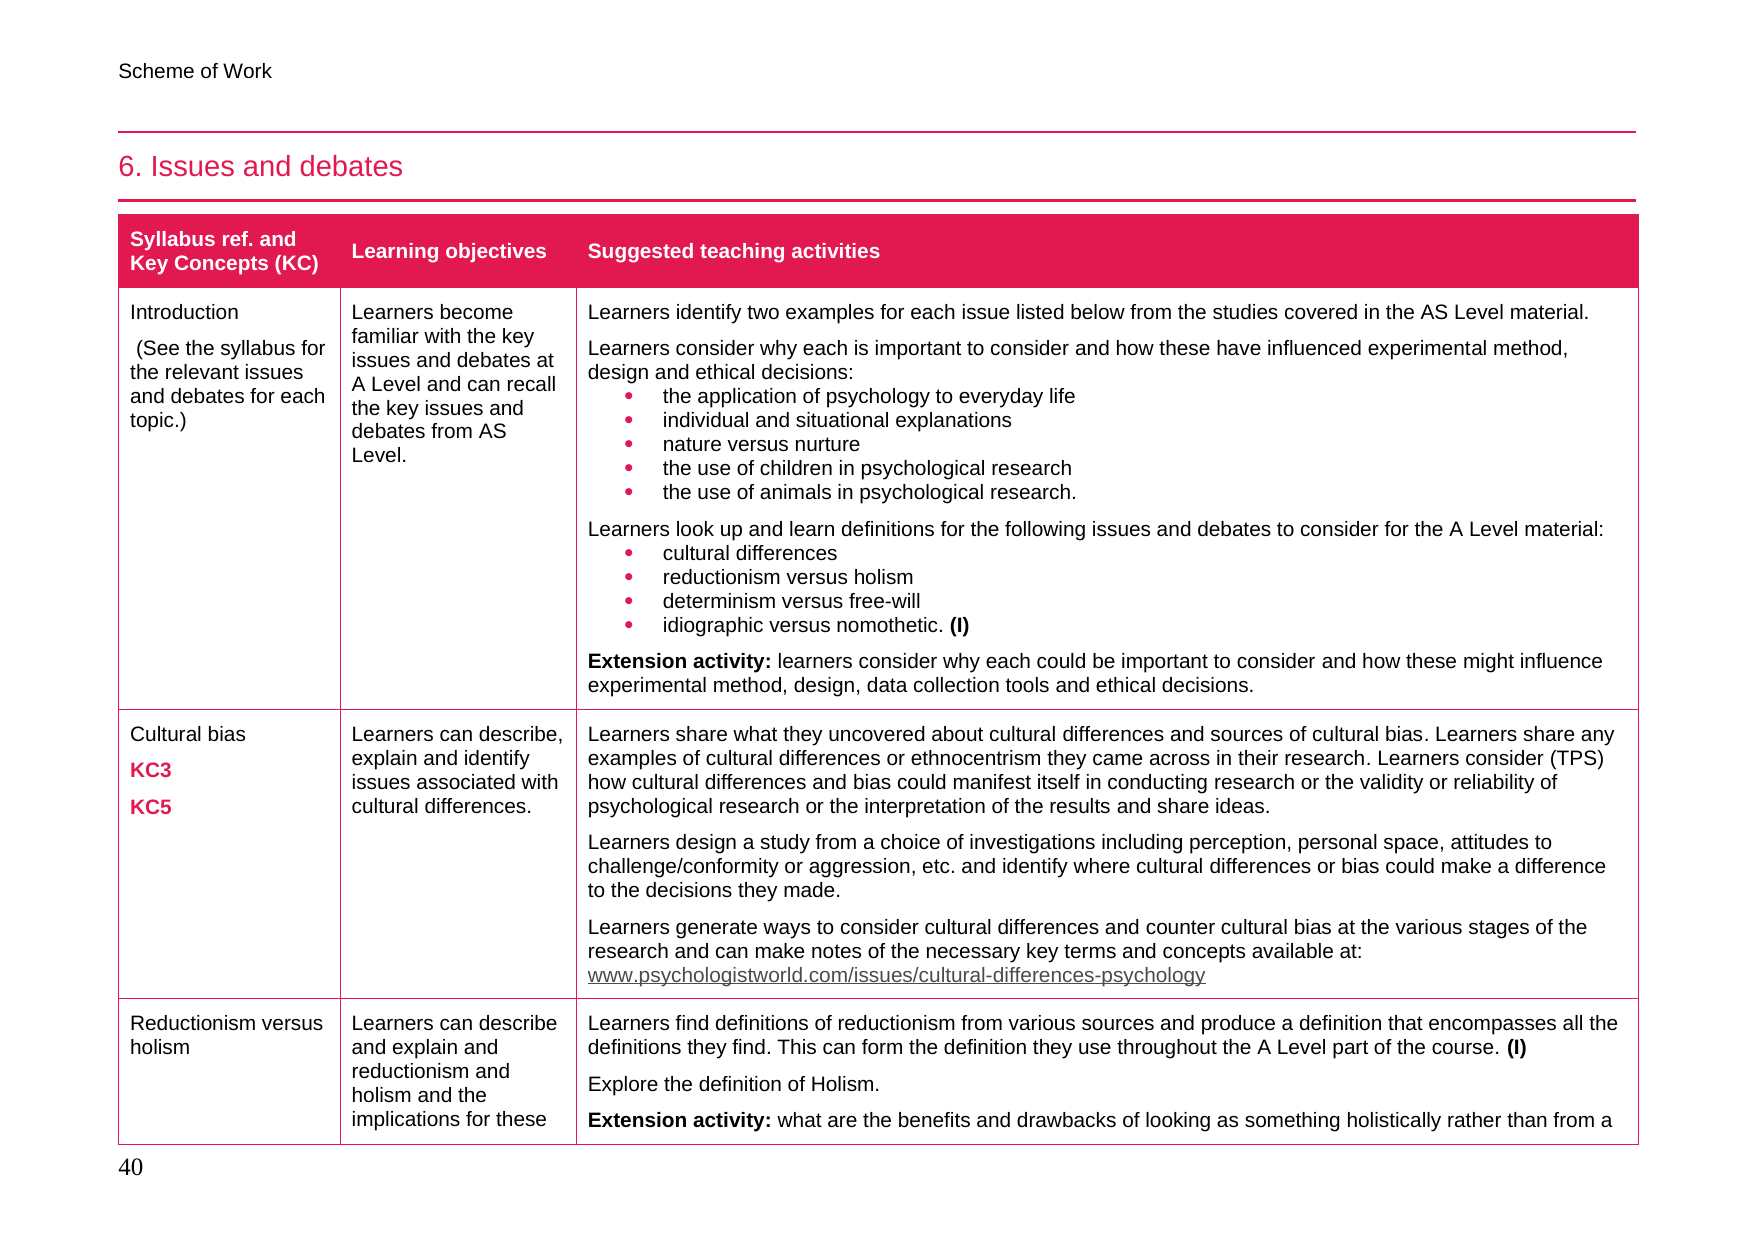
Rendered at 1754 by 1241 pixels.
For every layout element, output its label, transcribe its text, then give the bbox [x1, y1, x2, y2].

table_cell Learners share what they uncovered about cultural differences and sources of cultural bias. Learners share any examples of cultural differences or ethnocentrism they came across in their research. Learners consider (TPS) how cultural differences and bias could manifest itself in conducting research or the validity or reliability of psychological research or the interpretation of the results and share ideas. Learners design a study from a choice of investigations including perception, personal space, attitudes to challenge/conformity or aggression, etc. and identify where cultural differences or bias could make a difference to the decisions they made. Learners generate ways to consider cultural differences and counter cultural bias at the various stages of the research and can make notes of the necessary key terms and concepts available at: www.psychologistworld.com/issues/cultural-differences-psychology [577, 710, 1638, 998]
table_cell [341, 999, 576, 1144]
subtitle 6. Issues and debates [118, 133, 1636, 199]
table_cell Cultural bias KC3 KC5 [119, 710, 340, 998]
table_cell Learners identify two examples for each issue listed below from the studies covered in the AS Level material. Learners consider why each is important to consider and how these have influenced experimental method, design and ethical decisions: the application of psychology to everyday life individual and situational explanations nature versus nurture the use of children in psychological research the use of animals in psychological research. Learners look up and learn definitions for the following issues and debates to consider for the A Level material: cultural differences reductionism versus holism determinism versus free-will idiographic versus nomothetic. (I) Extension activity: learners consider why each could be important to consider and how these might influence experimental method, design, data collection tools and ethical decisions. [577, 288, 1638, 709]
table_cell Introduction (See the syllabus for the relevant issues and debates for each topic.) [119, 288, 340, 709]
table_cell Reductionism versus holism [119, 999, 340, 1144]
table_header Syllabus ref. and Key Concepts (KC) [119, 215, 340, 287]
table_cell Learners become familiar with the key issues and debates at A Level and can recall the key issues and debates from AS Level. [341, 288, 576, 709]
table_cell Learners can describe, explain and identify issues associated with cultural differences. [341, 710, 576, 998]
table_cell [577, 999, 1638, 1144]
table_header Suggested teaching activities [577, 215, 1638, 287]
table_header Learning objectives [341, 215, 576, 287]
